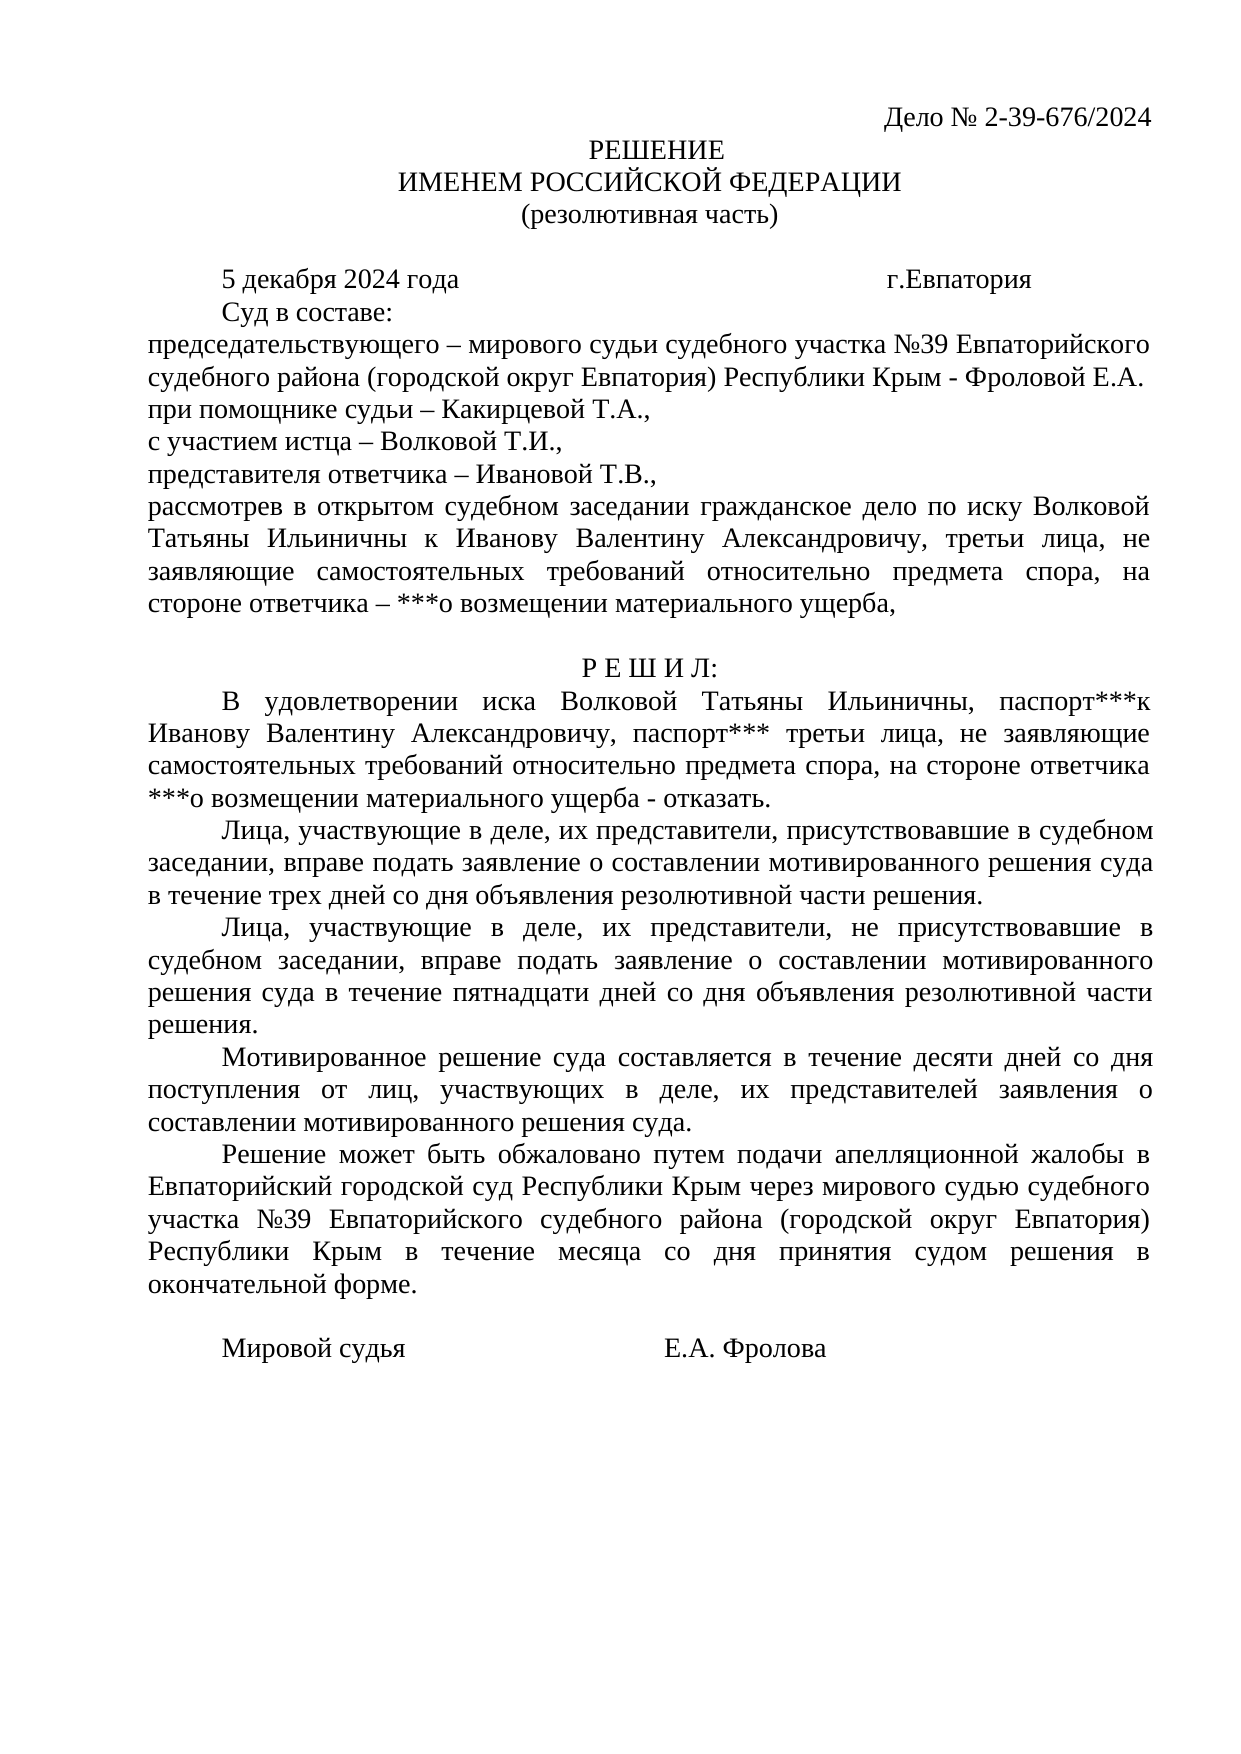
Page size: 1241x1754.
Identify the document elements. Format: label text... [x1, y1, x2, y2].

text председательствующего – мирового судьи судебного участка №39 Евпаторийского судебного района (городской округ Евпатория) Республики Крым - Фроловой Е.А. [148, 327, 1152, 392]
text Дело № 2-39-676/2024 [148, 100, 1152, 133]
text с участием истца – Волковой Т.И., [148, 424, 1152, 457]
text Решение может быть обжаловано путем подачи апелляционной жалобы в Евпаторийский городской суд Республики Крым через мирового судью судебного участка №39 Евпаторийского судебного района (городской округ Евпатория) Республики Крым в течение месяца со дня принятия судом решения в окончательной форме. [148, 1137, 1152, 1299]
text представителя ответчика – Ивановой Т.В., [148, 457, 1152, 489]
text 5 декабря 2024 года г.Евпатория [148, 262, 1152, 295]
text Суд в составе: [148, 295, 1152, 327]
text РЕШЕНИЕ [148, 133, 1152, 165]
text Мировой судья Е.А. Фролова [148, 1331, 1152, 1364]
text Лица, участвующие в деле, их представители, присутствовавшие в судебном заседании, вправе подать заявление о составлении мотивированного решения суда в течение трех дней со дня объявления резолютивной части решения. [148, 813, 1155, 910]
text ИМЕНЕМ РОССИЙСКОЙ ФЕДЕРАЦИИ [148, 165, 1152, 198]
text Лица, участвующие в деле, их представители, не присутствовавшие в судебном заседании, вправе подать заявление о составлении мотивированного решения суда в течение пятнадцати дней со дня объявления резолютивной части решения. [148, 910, 1155, 1040]
text Мотивированное решение суда составляется в течение десяти дней со дня поступления от лиц, участвующих в деле, их представителей заявления о составлении мотивированного решения суда. [148, 1040, 1155, 1137]
text при помощнике судьи – Какирцевой Т.А., [148, 392, 1152, 424]
text (резолютивная часть) [148, 198, 1152, 230]
text Р Е Ш И Л: [148, 651, 1152, 683]
text В удовлетворении иска Волковой Татьяны Ильиничны, паспорт***к Иванову Валентину Александровичу, паспорт*** третьи лица, не заявляющие самостоятельных требований относительно предмета спора, на стороне ответчика ***о возмещении материального ущерба - отказать. [148, 683, 1152, 813]
text рассмотрев в открытом судебном заседании гражданское дело по иску Волковой Татьяны Ильиничны к Иванову Валентину Александровичу, третьи лица, не заявляющие самостоятельных требований относительно предмета спора, на стороне ответчика – ***о возмещении материального ущерба, [148, 489, 1152, 619]
